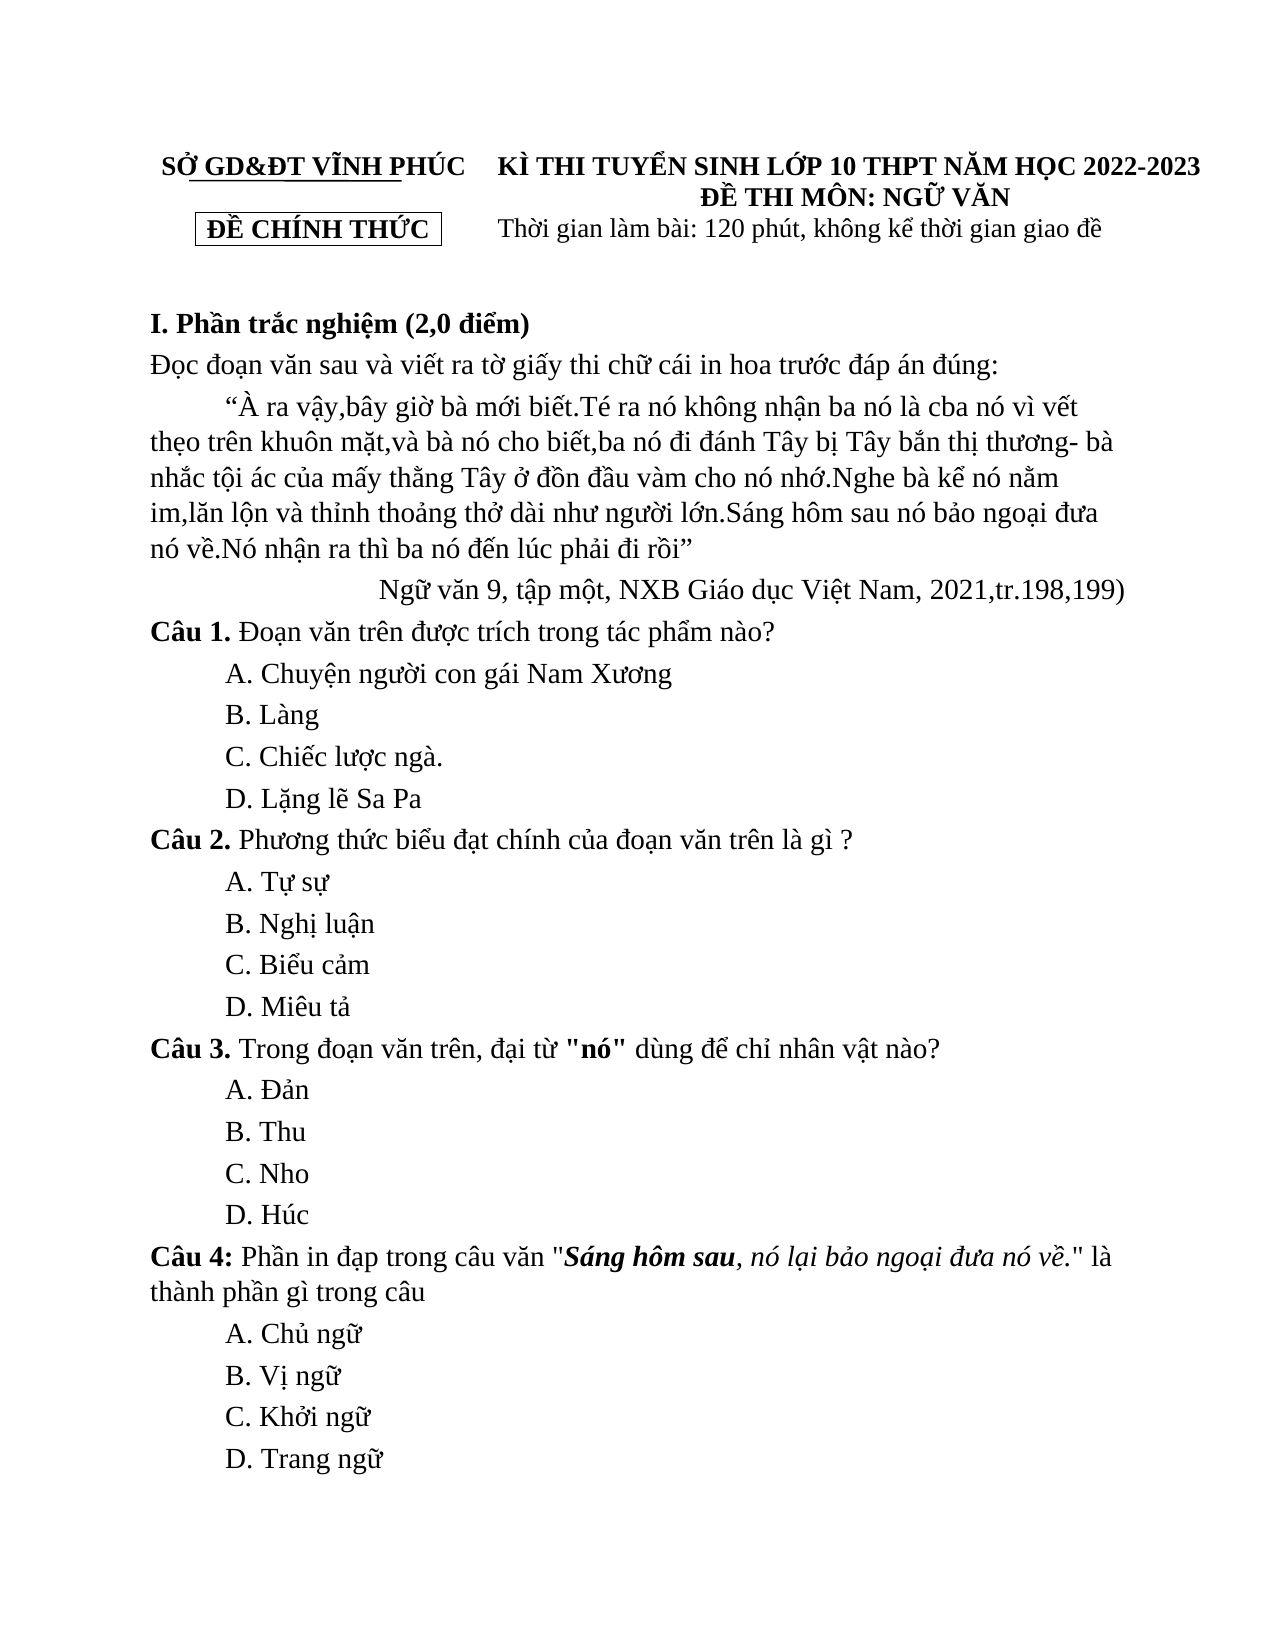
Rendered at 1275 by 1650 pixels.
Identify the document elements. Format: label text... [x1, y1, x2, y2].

text “À ra vậy,bây giờ bà mới biết.Té ra nó không nhận ba nó là cba nó vì vết thẹo trên khuôn mặt,và bà nó cho biết,ba nó đi đánh Tây bị Tây bắn thị thương- bà nhắc tội ác của mấy thằng Tây ở đồn đầu vàm cho nó nhớ.Nghe bà kể nó nằm im,lăn lộn và thỉnh thoảng thở dài như người lớn.Sáng hôm sau nó bảo ngoại đưa nó về.Nó nhận ra thì ba nó đến lúc phải đi rồi” [150, 388, 1125, 565]
text D. Lặng lẽ Sa Pa [225, 780, 1125, 815]
text A. Chủ ngữ [225, 1315, 1125, 1351]
text B. Làng [187, 696, 1125, 732]
text Câu 2. Phương thức biểu đạt chính của đoạn văn trên là gì ? [150, 821, 1125, 857]
text B. Thu [225, 1113, 1125, 1148]
text D. Trang ngữ [225, 1440, 1125, 1476]
text Câu 1. Đoạn văn trên được trích trong tác phẩm nào? [150, 613, 1125, 648]
text A. Đản [225, 1071, 1125, 1107]
text C. Biểu cảm [225, 946, 1125, 982]
table_cell Thời gian làm bài: 120 phút, không kể thời gian giao đề [486, 212, 1224, 257]
text I. Phần trắc nghiệm (2,0 điểm) [150, 305, 1125, 340]
text A. Tự sự [225, 863, 1125, 898]
text C. Khởi ngữ [225, 1398, 1125, 1434]
text Ngữ văn 9, tập một, NXB Giáo dục Việt Nam, 2021,tr.198,199) [150, 571, 1125, 607]
text D. Miêu tả [225, 988, 1125, 1023]
text A. Chuyện người con gái Nam Xương [225, 655, 1125, 690]
text B. Nghị luận [225, 905, 1125, 940]
table_cell [150, 212, 486, 257]
text C. Chiếc lược ngà. [225, 738, 1125, 773]
table_header KÌ THI TUYỂN SINH LỚP 10 THPT NĂM HỌC 2022-2023 ĐỀ THI MÔN: NGỮ VĂN [486, 150, 1224, 212]
table_header SỞ GD&ĐT VĨNH PHÚC [150, 150, 486, 212]
text C. Nho [225, 1155, 1125, 1190]
text B. Vị ngữ [225, 1357, 1125, 1392]
text Câu 3. Trong đoạn văn trên, đại từ "nó" dùng để chỉ nhân vật nào? [150, 1030, 1125, 1065]
text Câu 4: Phần in đạp trong câu văn "Sáng hôm sau, nó lại bảo ngoại đưa nó về." là thành phần gì trong câu [150, 1238, 1125, 1309]
text D. Húc [225, 1196, 1125, 1232]
text Đọc đoạn văn sau và viết ra tờ giấy thi chữ cái in hoa trước đáp án đúng: [150, 346, 1125, 382]
